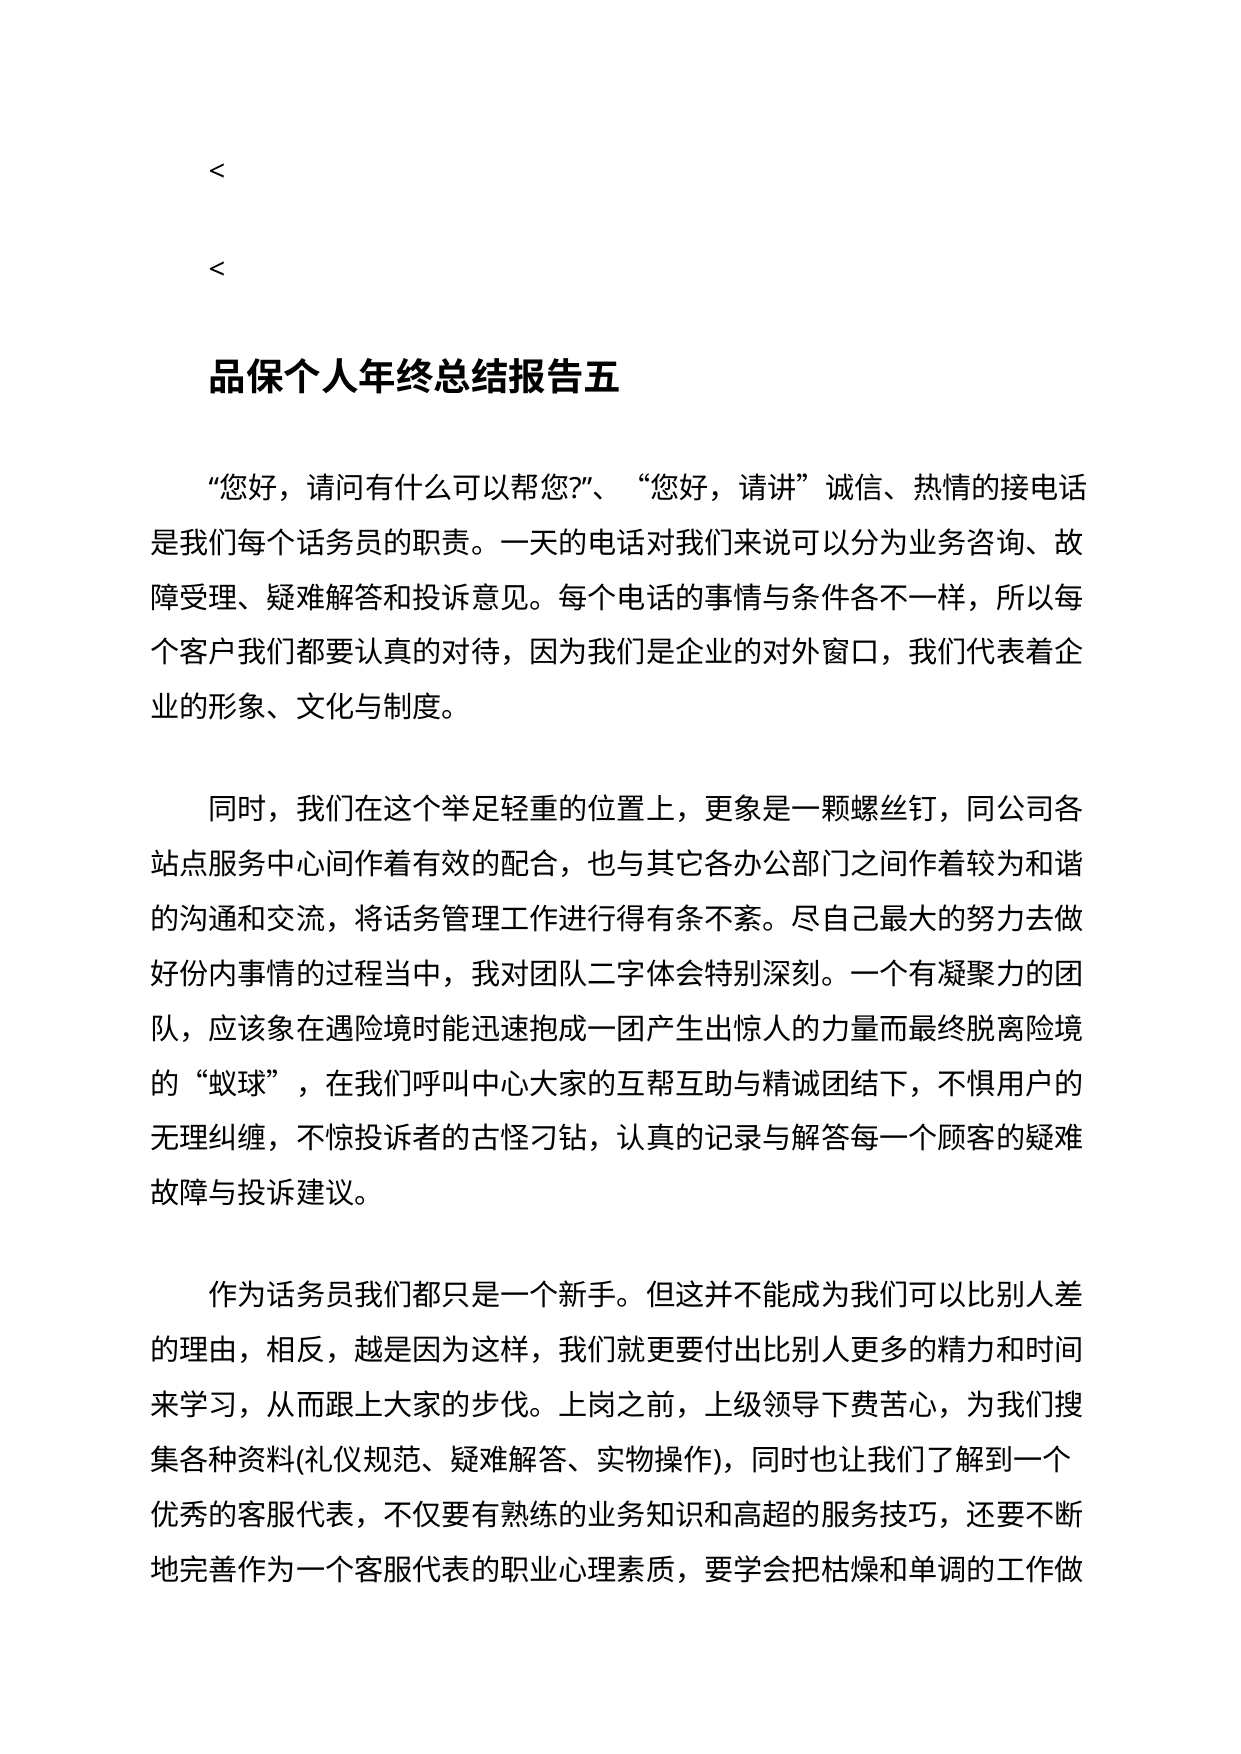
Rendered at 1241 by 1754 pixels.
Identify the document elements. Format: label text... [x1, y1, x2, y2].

text 品保个人年终总结报告五 [150, 347, 1090, 401]
text “您好，请问有什么可以帮您?”、“您好，请讲”诚信、热情的接电话是我们每个话务员的职责。一天的电话对我们来说可以分为业务咨询、故障受理、疑难解答和投诉意见。每个电话的事情与条件各不一样，所以每个客户我们都要认真的对待，因为我们是企业的对外窗口，我们代表着企业的形象、文化与制度。 [150, 464, 1090, 726]
text < [150, 248, 1090, 288]
text 同时，我们在这个举足轻重的位置上，更象是一颗螺丝钉，同公司各站点服务中心间作着有效的配合，也与其它各办公部门之间作着较为和谐的沟通和交流，将话务管理工作进行得有条不紊。尽自己最大的努力去做好份内事情的过程当中，我对团队二字体会特别深刻。一个有凝聚力的团队，应该象在遇险境时能迅速抱成一团产生出惊人的力量而最终脱离险境的“蚁球”，在我们呼叫中心大家的互帮互助与精诚团结下，不惧用户的无理纠缠，不惊投诉者的古怪刁钻，认真的记录与解答每一个顾客的疑难故障与投诉建议。 [150, 786, 1090, 1212]
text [150, 1272, 1090, 1589]
text < [150, 150, 1090, 190]
